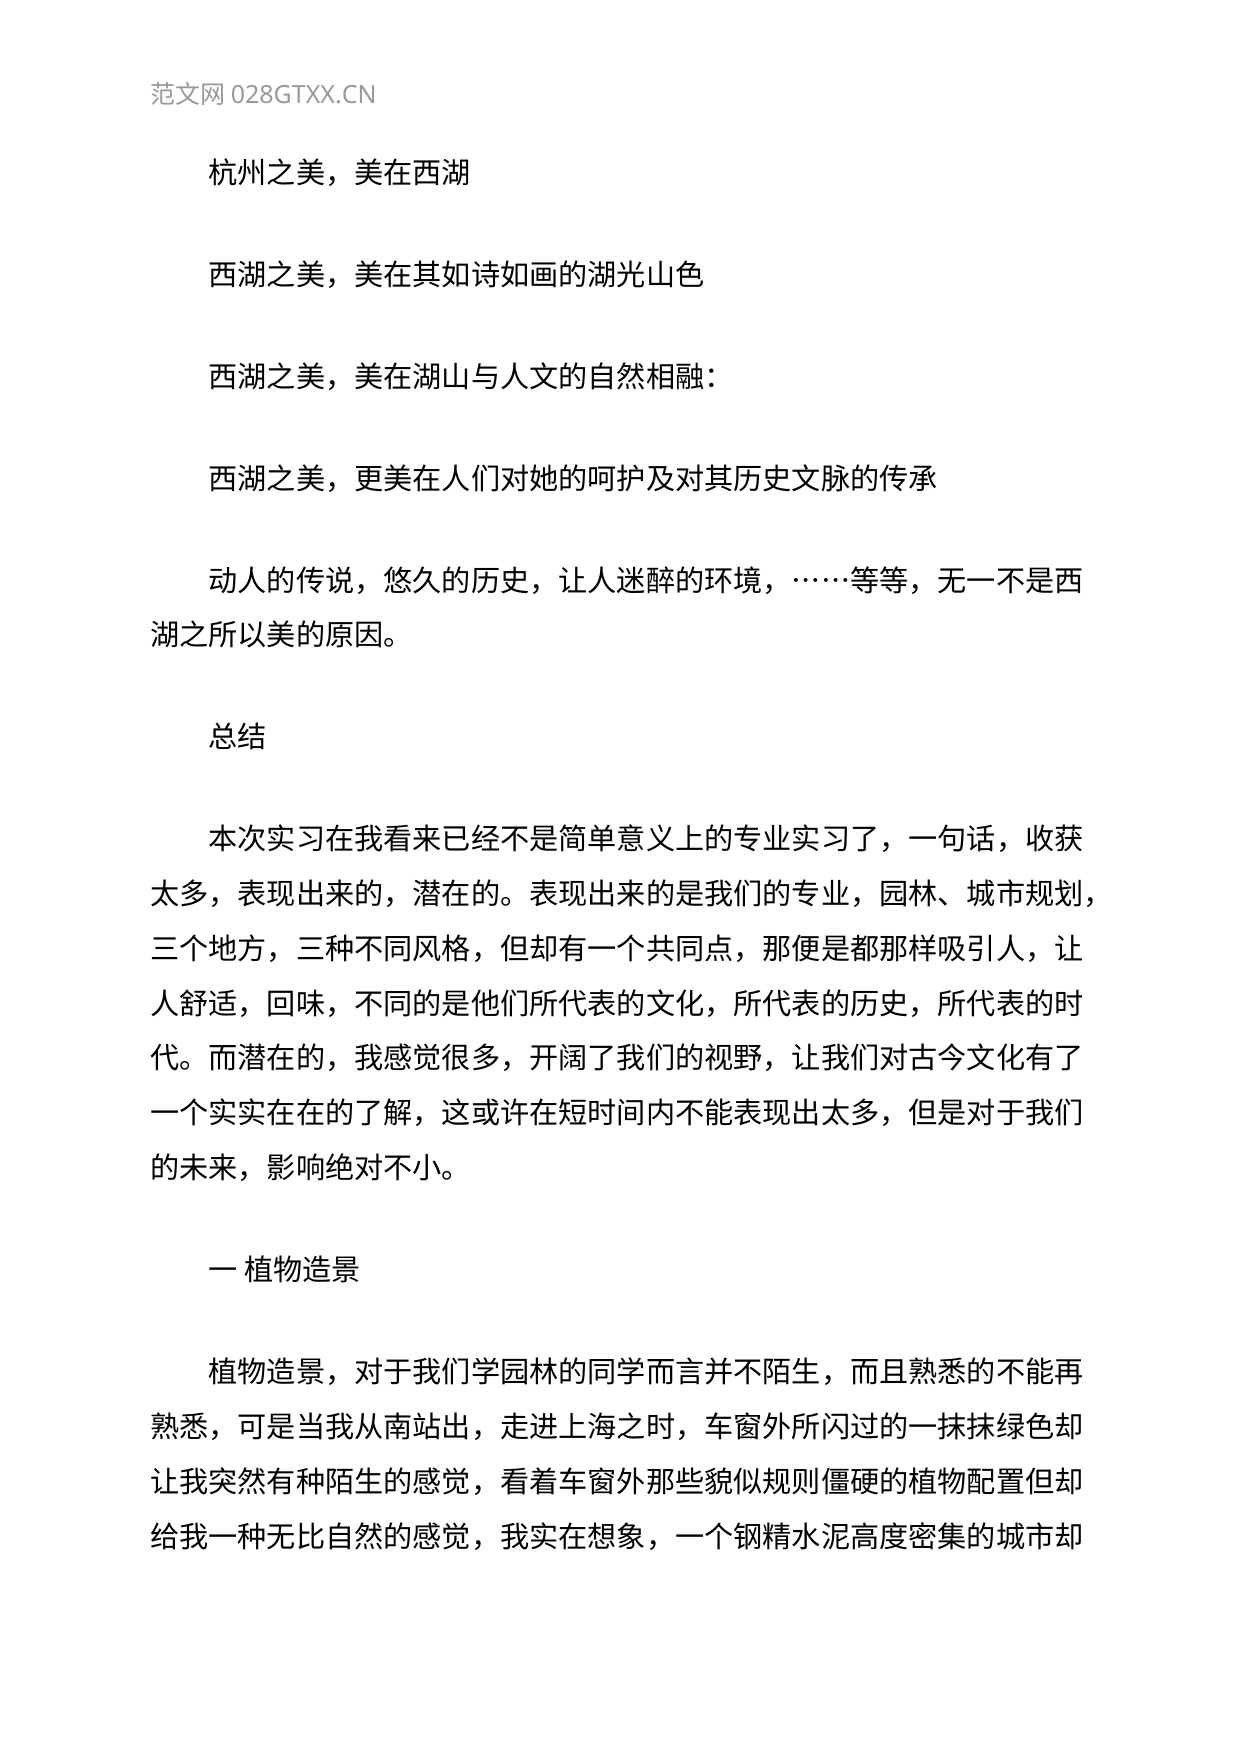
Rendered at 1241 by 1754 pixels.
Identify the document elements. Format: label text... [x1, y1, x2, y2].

text 本次实习在我看来已经不是简单意义上的专业实习了，一句话，收获太多，表现出来的，潜在的。表现出来的是我们的专业，园林、城市规划，三个地方，三种不同风格，但却有一个共同点，那便是都那样吸引人，让人舒适，回味，不同的是他们所代表的文化，所代表的历史，所代表的时代。而潜在的，我感觉很多，开阔了我们的视野，让我们对古今文化有了一个实实在在的了解，这或许在短时间内不能表现出太多，但是对于我们的未来，影响绝对不小。 [150, 816, 1090, 1187]
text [150, 1348, 1090, 1555]
text 总结 [150, 714, 1090, 756]
text 动人的传说，悠久的历史，让人迷醉的环境，……等等，无一不是西湖之所以美的原因。 [150, 557, 1090, 654]
text 西湖之美，美在湖山与人文的自然相融： [150, 353, 1090, 396]
text 一 植物造景 [150, 1247, 1090, 1289]
text 西湖之美，更美在人们对她的呵护及对其历史文脉的传承 [150, 455, 1090, 498]
text 杭州之美，美在西湖 [150, 150, 1090, 192]
text 西湖之美，美在其如诗如画的湖光山色 [150, 252, 1090, 294]
